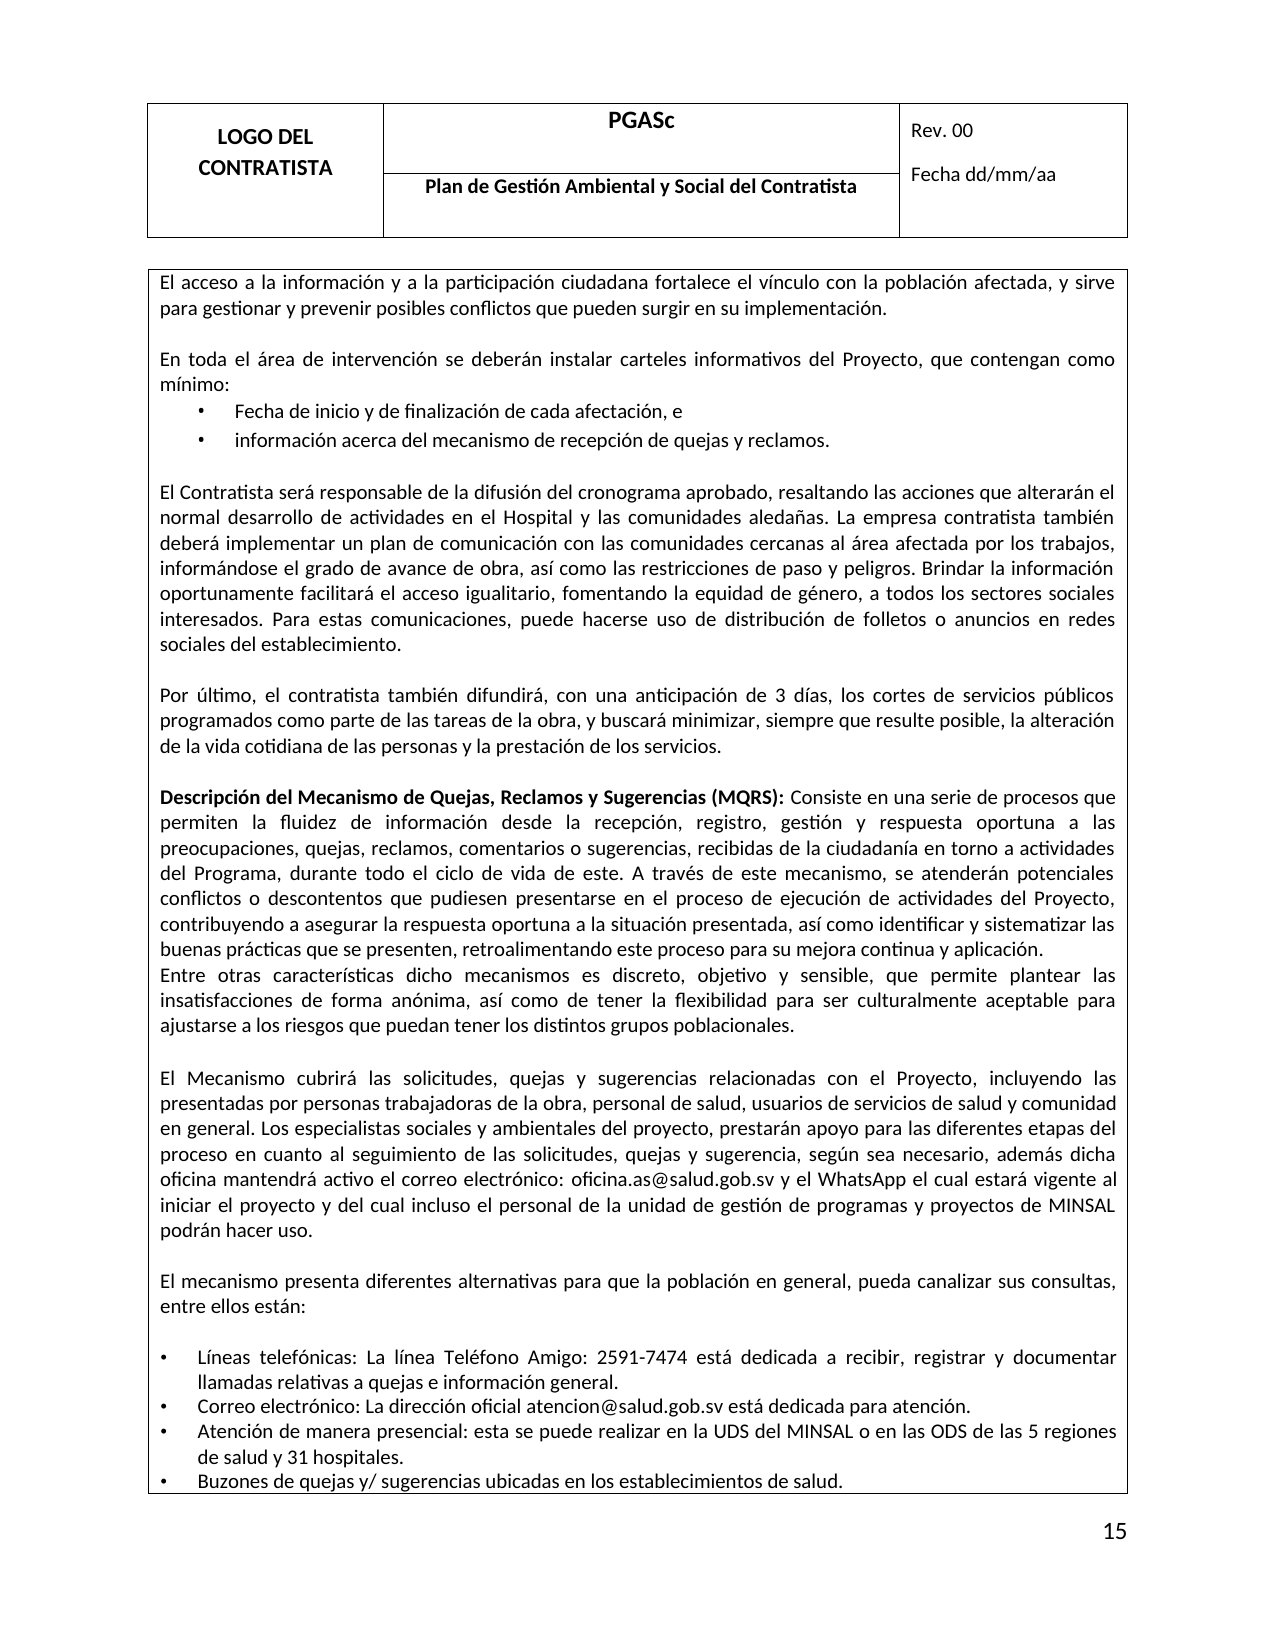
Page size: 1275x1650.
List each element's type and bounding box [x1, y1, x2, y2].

table_cell [149, 270, 1127, 1493]
